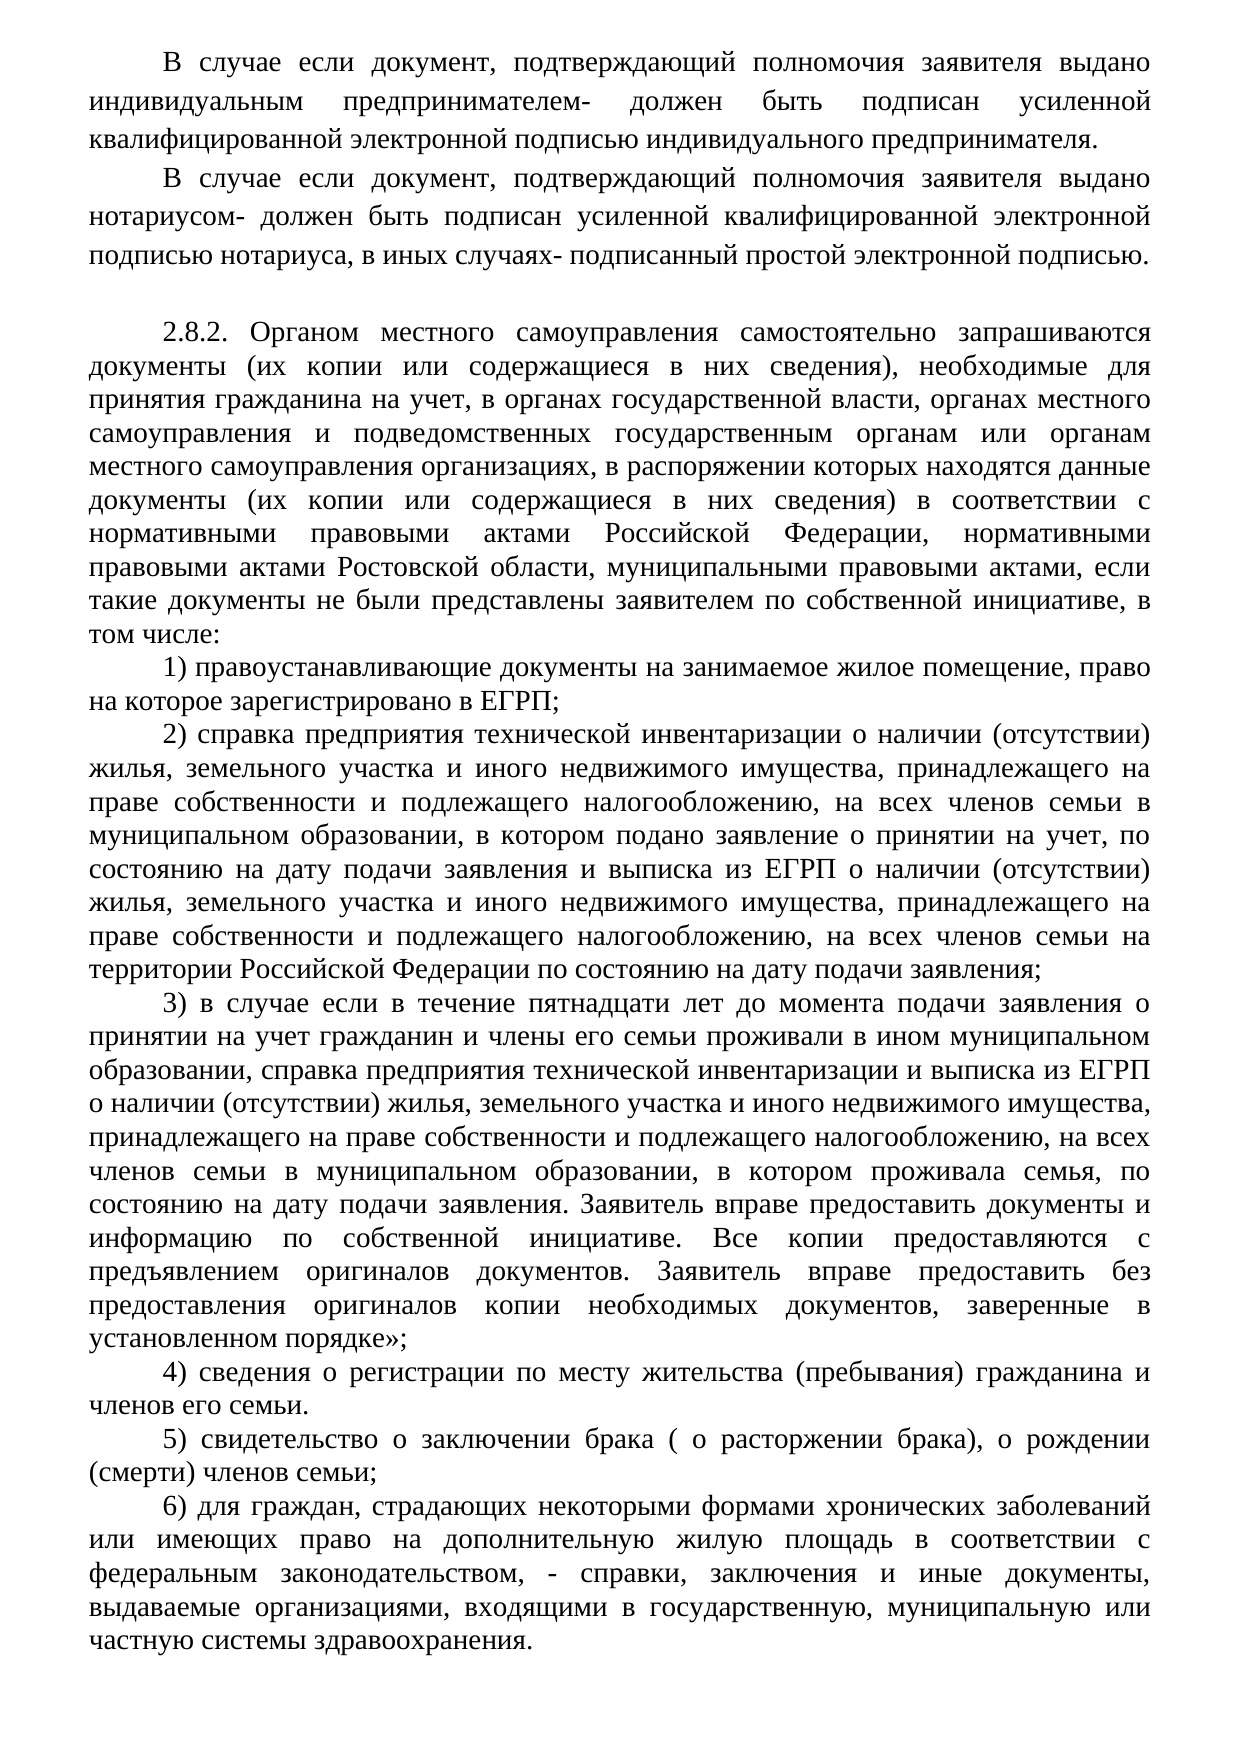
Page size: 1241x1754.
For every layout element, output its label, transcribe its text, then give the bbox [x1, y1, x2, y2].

text В случае если документ, подтверждающий полномочия заявителя выдано нотариусом- должен быть подписан усиленной квалифицированной электронной подписью нотариуса, в иных случаях- подписанный простой электронной подписью. [89, 160, 1152, 271]
text 4) сведения о регистрации по месту жительства (пребывания) гражданина и членов его семьи. [89, 1354, 1152, 1421]
text 3) в случае если в течение пятнадцати лет до момента подачи заявления о принятии на учет гражданин и члены его семьи проживали в ином муниципальном образовании, справка предприятия технической инвентаризации и выписка из ЕГРП о наличии (отсутствии) жилья, земельного участка и иного недвижимого имущества, принадлежащего на праве собственности и подлежащего налогообложению, на всех членов семьи в муниципальном образовании, в котором проживала семья, по состоянию на дату подачи заявления. Заявитель вправе предоставить документы и информацию по собственной инициативе. Все копии предоставляются с предъявлением оригиналов документов. Заявитель вправе предоставить без предоставления оригиналов копии необходимых документов, заверенные в установленном порядке»; [89, 985, 1152, 1354]
text 2.8.2. Органом местного самоуправления самостоятельно запрашиваются документы (их копии или содержащиеся в них сведения), необходимые для принятия гражданина на учет, в органах государственной власти, органах местного самоуправления и подведомственных государственным органам или органам местного самоуправления организациях, в распоряжении которых находятся данные документы (их копии или содержащиеся в них сведения) в соответствии с нормативными правовыми актами Российской Федерации, нормативными правовыми актами Ростовской области, муниципальными правовыми актами, если такие документы не были представлены заявителем по собственной инициативе, в том числе: [89, 314, 1152, 649]
text 6) для граждан, страдающих некоторыми формами хронических заболеваний или имеющих право на дополнительную жилую площадь в соответствии с федеральным законодательством, - справки, заключения и иные документы, выдаваемые организациями, входящими в государственную, муниципальную или частную системы здравоохранения. [89, 1488, 1152, 1656]
text В случае если документ, подтверждающий полномочия заявителя выдано индивидуальным предпринимателем- должен быть подписан усиленной квалифицированной электронной подписью индивидуального предпринимателя. [89, 44, 1152, 155]
text 2) справка предприятия технической инвентаризации о наличии (отсутствии) жилья, земельного участка и иного недвижимого имущества, принадлежащего на праве собственности и подлежащего налогообложению, на всех членов семьи в муниципальном образовании, в котором подано заявление о принятии на учет, по состоянию на дату подачи заявления и выписка из ЕГРП о наличии (отсутствии) жилья, земельного участка и иного недвижимого имущества, принадлежащего на праве собственности и подлежащего налогообложению, на всех членов семьи на территории Российской Федерации по состоянию на дату подачи заявления; [89, 717, 1152, 985]
text 5) свидетельство о заключении брака ( о расторжении брака), о рождении (смерти) членов семьи; [89, 1421, 1152, 1488]
text 1) правоустанавливающие документы на занимаемое жилое помещение, право на которое зарегистрировано в ЕГРП; [89, 649, 1152, 717]
